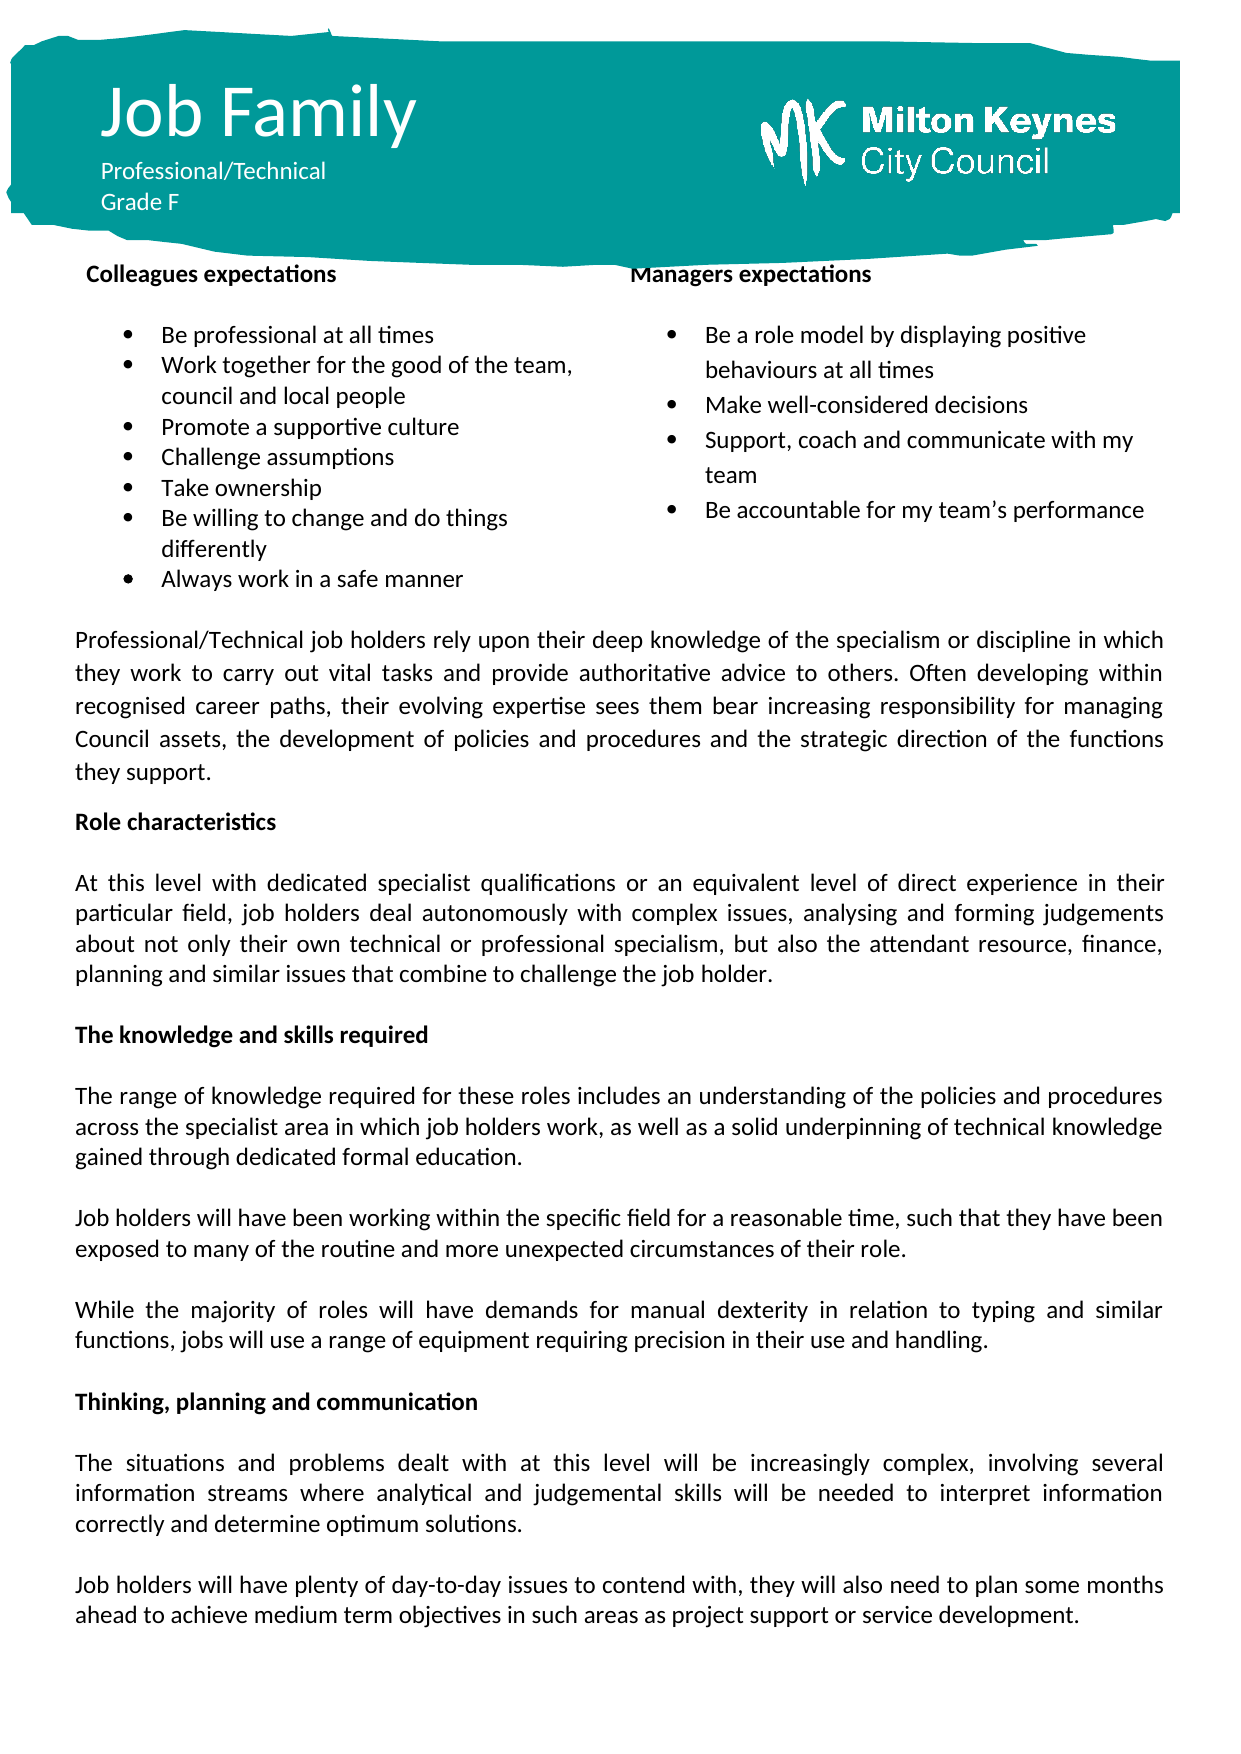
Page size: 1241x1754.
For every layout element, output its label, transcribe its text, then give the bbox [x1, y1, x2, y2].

subtitle The knowledge and skills required [75, 1019, 1165, 1050]
subtitle Thinking, planning and communication [75, 1386, 1165, 1416]
text While the majority of roles will have demands for manual dexterity in relation to typing and similar functions, jobs will use a range of equipment requiring precision in their use and handling. [75, 1294, 1165, 1355]
text At this level with dedicated specialist qualifications or an equivalent level of direct experience in their particular field, job holders deal autonomously with complex issues, analysing and forming judgements about not only their own technical or professional specialism, but also the attendant resource, finance, planning and similar issues that combine to challenge the job holder. [75, 867, 1165, 989]
text Job holders will have been working within the specific field for a reasonable time, such that they have been exposed to many of the routine and more unexpected circumstances of their role. [75, 1203, 1165, 1264]
text Professional/Technical job holders rely upon their deep knowledge of the specialism or discipline in which they work to carry out vital tasks and provide authoritative advice to others. Often developing within recognised career paths, their evolving expertise sees them bear increasing responsibility for managing Council assets, the development of policies and procedures and the strategic direction of the functions they support. [75, 624, 1165, 787]
table_header Managers expectations Be a role model by displaying positive behaviours at all times Make well-considered decisions Support, coach and communicate with my team Be accountable for my team’s performance [619, 258, 1162, 624]
text The situations and problems dealt with at this level will be increasingly complex, involving several information streams where analytical and judgemental skills will be needed to interpret information correctly and determine optimum solutions. [75, 1447, 1165, 1538]
text The range of knowledge required for these roles includes an understanding of the policies and procedures across the specialist area in which job holders work, as well as a solid underpinning of technical knowledge gained through dedicated formal education. [75, 1081, 1165, 1172]
table_header Colleagues expectations Be professional at all times Work together for the good of the team, council and local people Promote a supportive culture Challenge assumptions Take ownership Be willing to change and do things differently Always work in a safe manner [75, 258, 618, 624]
subtitle Role characteristics [75, 806, 1165, 836]
picture [761, 98, 1116, 187]
text Job holders will have plenty of day-to-day issues to contend with, they will also need to plan some months ahead to achieve medium term objectives in such areas as project support or service development. [75, 1569, 1165, 1630]
